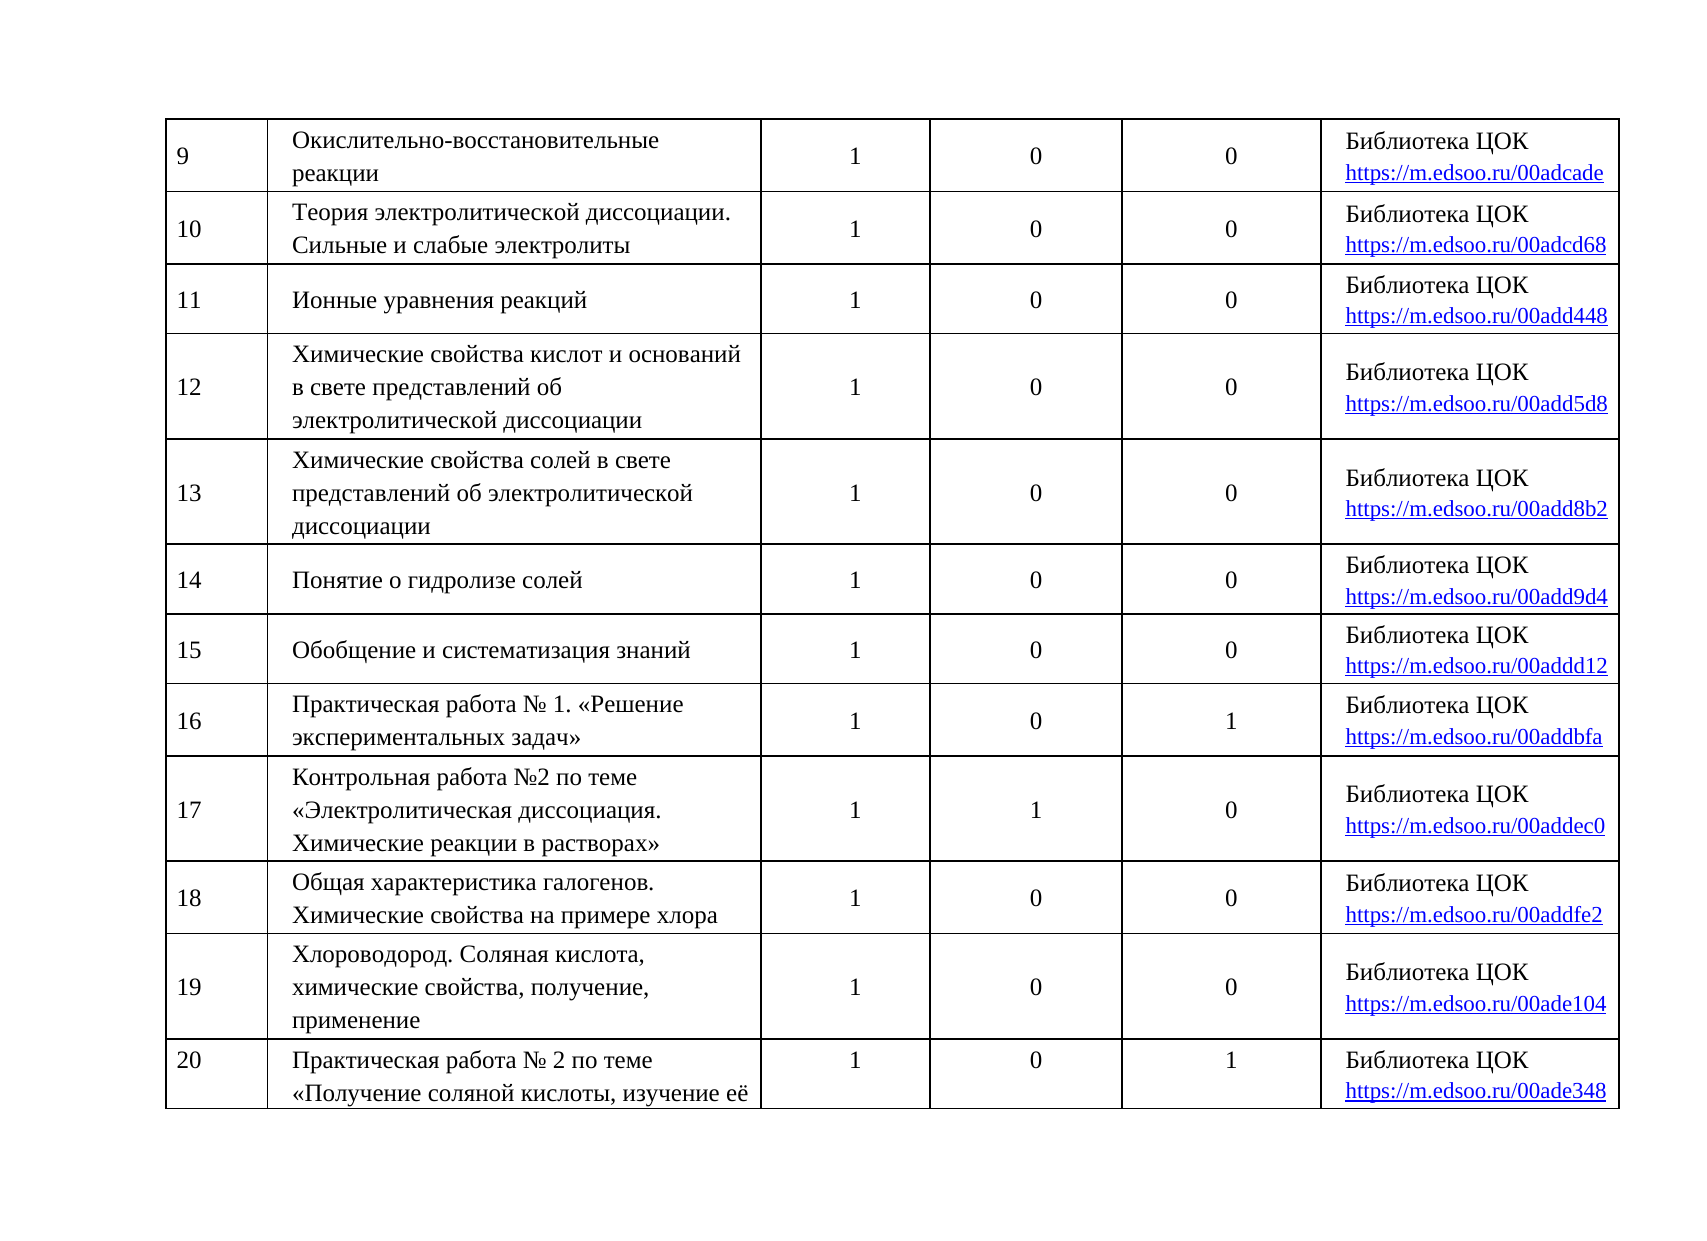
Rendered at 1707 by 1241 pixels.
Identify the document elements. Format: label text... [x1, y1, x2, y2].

table_cell 0 [931, 1040, 1121, 1108]
table_cell 0 [1123, 934, 1320, 1038]
table_cell 1 [762, 120, 929, 191]
table_cell 0 [931, 440, 1121, 543]
table_cell Теория электролитической диссоциации. Сильные и слабые электролиты [268, 192, 760, 263]
table_cell 0 [931, 334, 1121, 438]
table_cell 0 [1123, 192, 1320, 263]
table_cell 0 [1123, 265, 1320, 332]
table_cell 20 [167, 1040, 267, 1108]
table_cell Библиотека ЦОК https://m.edsoo.ru/00adcade [1322, 120, 1618, 191]
table_cell Библиотека ЦОК https://m.edsoo.ru/00add448 [1322, 265, 1618, 332]
table_cell 0 [931, 615, 1121, 682]
table_cell 16 [167, 684, 267, 755]
table_cell 1 [762, 192, 929, 263]
table_cell Библиотека ЦОК https://m.edsoo.ru/00add8b2 [1322, 440, 1618, 543]
table_cell 0 [1123, 120, 1320, 191]
table_cell 1 [762, 334, 929, 438]
table_cell 13 [167, 440, 267, 543]
table_cell 1 [762, 862, 929, 933]
table_cell Библиотека ЦОК https://m.edsoo.ru/00adcd68 [1322, 192, 1618, 263]
table_cell 0 [1123, 440, 1320, 543]
table_cell Химические свойства солей в свете представлений об электролитической диссоциации [268, 440, 760, 543]
table_cell Хлороводород. Соляная кислота, химические свойства, получение, применение [268, 934, 760, 1038]
table_cell Химические свойства кислот и оснований в свете представлений об электролитической диссоциации [268, 334, 760, 438]
table_cell 0 [931, 934, 1121, 1038]
table_cell Ионные уравнения реакций [268, 265, 760, 332]
table_cell Понятие о гидролизе солей [268, 545, 760, 613]
table_cell 0 [931, 120, 1121, 191]
table_cell 1 [762, 545, 929, 613]
table_cell Окислительно-восстановительные реакции [268, 120, 760, 191]
table_cell 0 [1123, 615, 1320, 682]
table_cell 1 [762, 934, 929, 1038]
table_cell Библиотека ЦОК https://m.edsoo.ru/00add9d4 [1322, 545, 1618, 613]
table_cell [268, 1040, 760, 1108]
table_cell 0 [931, 192, 1121, 263]
table_cell 0 [1123, 545, 1320, 613]
table_cell 0 [1123, 757, 1320, 860]
table_cell 1 [762, 265, 929, 332]
table_cell 19 [167, 934, 267, 1038]
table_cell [1322, 1040, 1618, 1108]
table_cell 0 [931, 545, 1121, 613]
table_cell Библиотека ЦОК https://m.edsoo.ru/00addfe2 [1322, 862, 1618, 933]
table_cell 17 [167, 757, 267, 860]
table_cell 0 [1123, 862, 1320, 933]
table_cell 11 [167, 265, 267, 332]
table_cell 1 [762, 684, 929, 755]
table_cell 1 [1123, 684, 1320, 755]
table_cell Библиотека ЦОК https://m.edsoo.ru/00ade104 [1322, 934, 1618, 1038]
table_cell 14 [167, 545, 267, 613]
table_cell 0 [1123, 334, 1320, 438]
table_cell Библиотека ЦОК https://m.edsoo.ru/00addbfa [1322, 684, 1618, 755]
table_cell 1 [762, 615, 929, 682]
table_cell 10 [167, 192, 267, 263]
table_cell 1 [762, 757, 929, 860]
table_cell Библиотека ЦОК https://m.edsoo.ru/00add5d8 [1322, 334, 1618, 438]
table_cell 1 [762, 440, 929, 543]
table_cell Общая характеристика галогенов. Химические свойства на примере хлора [268, 862, 760, 933]
table_cell 15 [167, 615, 267, 682]
table_cell 0 [931, 862, 1121, 933]
table_cell 18 [167, 862, 267, 933]
table_cell 9 [167, 120, 267, 191]
table_cell Библиотека ЦОК https://m.edsoo.ru/00addec0 [1322, 757, 1618, 860]
table_cell Библиотека ЦОК https://m.edsoo.ru/00addd12 [1322, 615, 1618, 682]
table_cell 0 [931, 684, 1121, 755]
table_cell 1 [1123, 1040, 1320, 1108]
table_cell Обобщение и систематизация знаний [268, 615, 760, 682]
table_cell Контрольная работа №2 по теме «Электролитическая диссоциация. Химические реакции в растворах» [268, 757, 760, 860]
table_cell 1 [931, 757, 1121, 860]
table_cell Практическая работа № 1. «Решение экспериментальных задач» [268, 684, 760, 755]
table_cell 12 [167, 334, 267, 438]
table_cell 1 [762, 1040, 929, 1108]
table_cell 0 [931, 265, 1121, 332]
